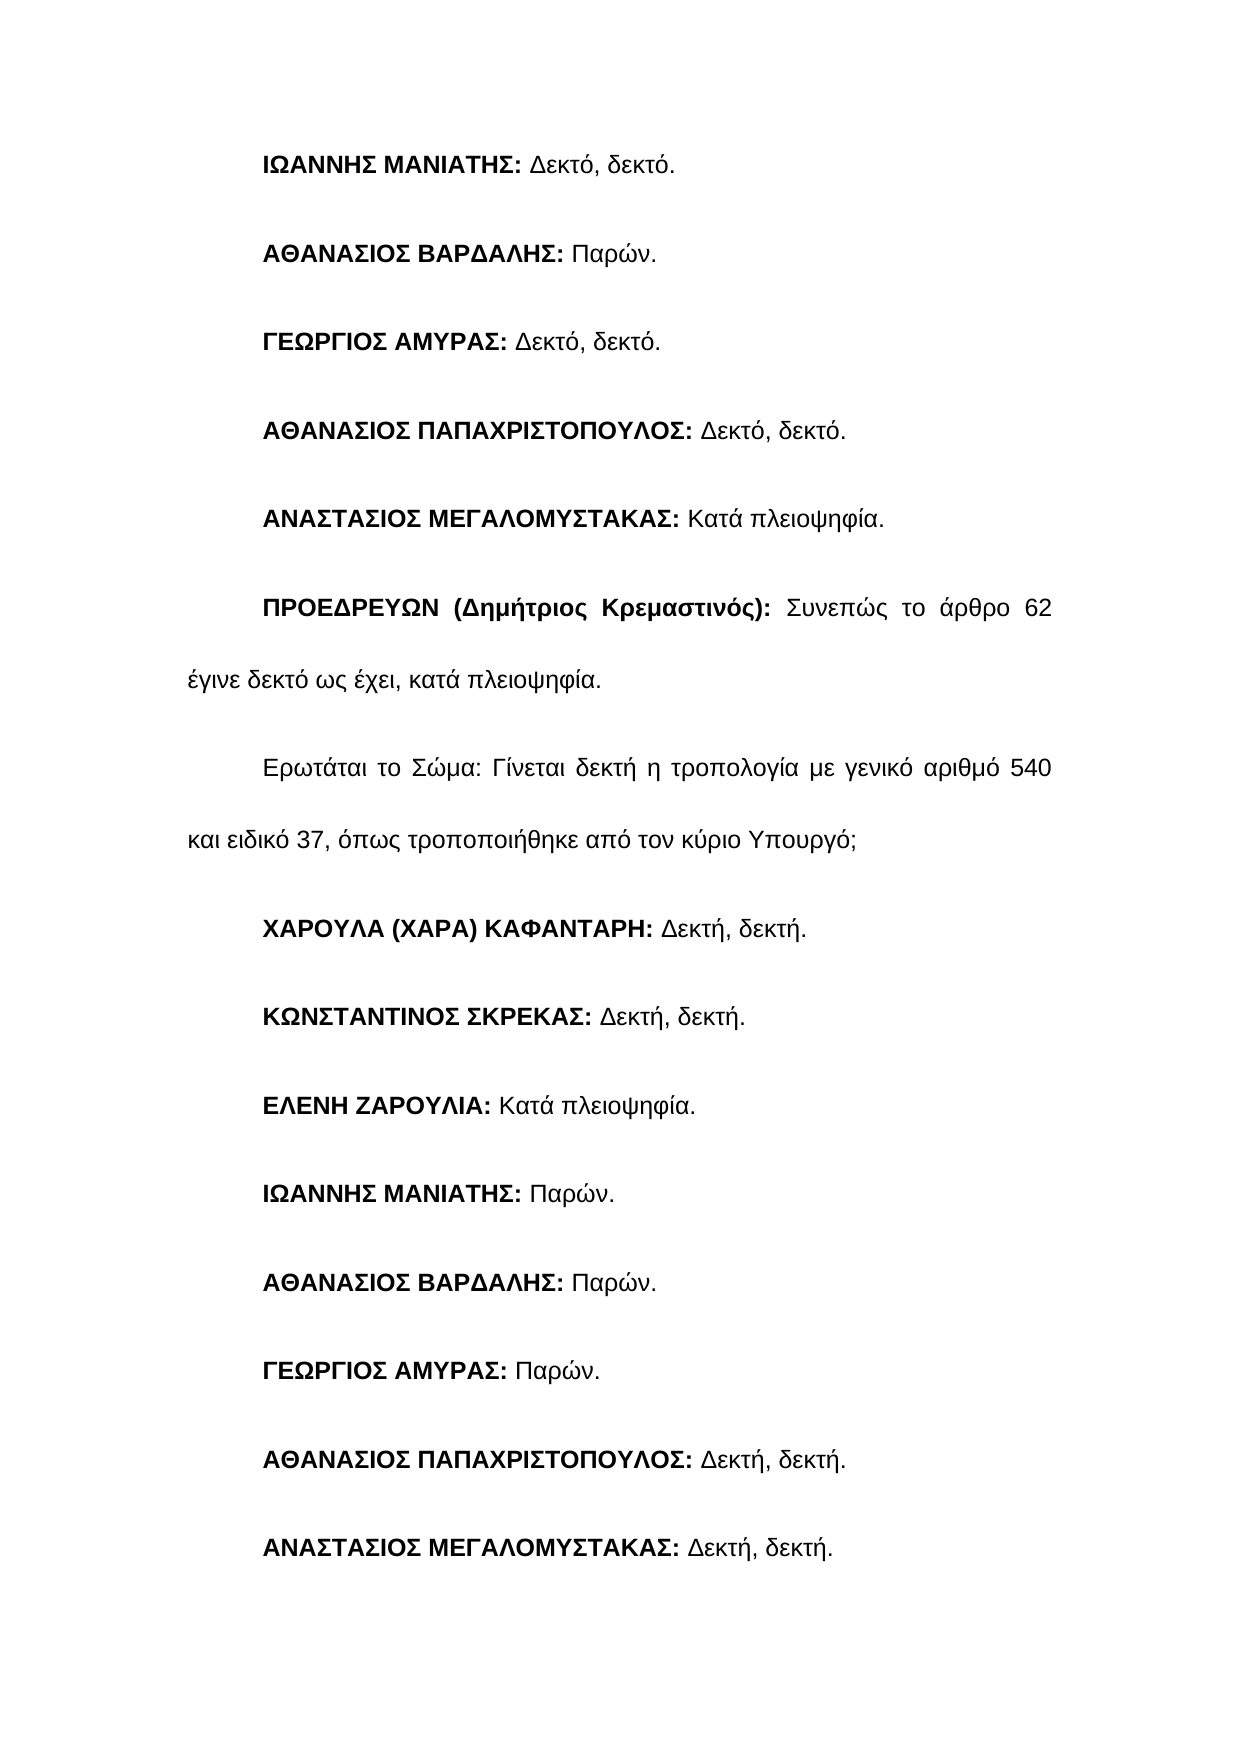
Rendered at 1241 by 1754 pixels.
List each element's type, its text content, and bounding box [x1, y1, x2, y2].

text ΙΩΑΝΝΗΣ ΜΑΝΙΑΤΗΣ: Παρών. [187, 1179, 1053, 1208]
text ΓΕΩΡΓΙΟΣ ΑΜΥΡΑΣ: Δεκτό, δεκτό. [187, 327, 1053, 356]
text ΑΘΑΝΑΣΙΟΣ ΠΑΠΑΧΡΙΣΤΟΠΟΥΛΟΣ: Δεκτό, δεκτό. [187, 416, 1053, 444]
text ΕΛΕΝΗ ΖΑΡΟΥΛΙΑ: Κατά πλειοψηφία. [187, 1091, 1053, 1119]
text ΠΡΟΕΔΡΕΥΩΝ (Δημήτριος Κρεμαστινός): Συνεπώς το άρθρο 62 έγινε δεκτό ως έχει, κατά πλειοψηφία. [187, 593, 1053, 693]
text ΚΩΝΣΤΑΝΤΙΝΟΣ ΣΚΡΕΚΑΣ: Δεκτή, δεκτή. [187, 1002, 1053, 1031]
text Ερωτάται το Σώμα: Γίνεται δεκτή η τροπολογία με γενικό αριθμό 540 και ειδικό 37, όπως τροποποιήθηκε από τον κύριο Υπουργό; [187, 753, 1053, 854]
text ΑΝΑΣΤΑΣΙΟΣ ΜΕΓΑΛΟΜΥΣΤΑΚΑΣ: Κατά πλειοψηφία. [187, 504, 1053, 533]
text ΧΑΡΟΥΛΑ (ΧΑΡΑ) ΚΑΦΑΝΤΑΡΗ: Δεκτή, δεκτή. [187, 913, 1053, 942]
text ΓΕΩΡΓΙΟΣ ΑΜΥΡΑΣ: Παρών. [187, 1356, 1053, 1385]
text ΙΩΑΝΝΗΣ ΜΑΝΙΑΤΗΣ: Δεκτό, δεκτό. [187, 150, 1053, 179]
text ΑΘΑΝΑΣΙΟΣ ΠΑΠΑΧΡΙΣΤΟΠΟΥΛΟΣ: Δεκτή, δεκτή. [187, 1445, 1053, 1473]
text ΑΘΑΝΑΣΙΟΣ ΒΑΡΔΑΛΗΣ: Παρών. [187, 238, 1053, 267]
text ΑΘΑΝΑΣΙΟΣ ΒΑΡΔΑΛΗΣ: Παρών. [187, 1268, 1053, 1296]
text ΑΝΑΣΤΑΣΙΟΣ ΜΕΓΑΛΟΜΥΣΤΑΚΑΣ: Δεκτή, δεκτή. [187, 1533, 1053, 1562]
